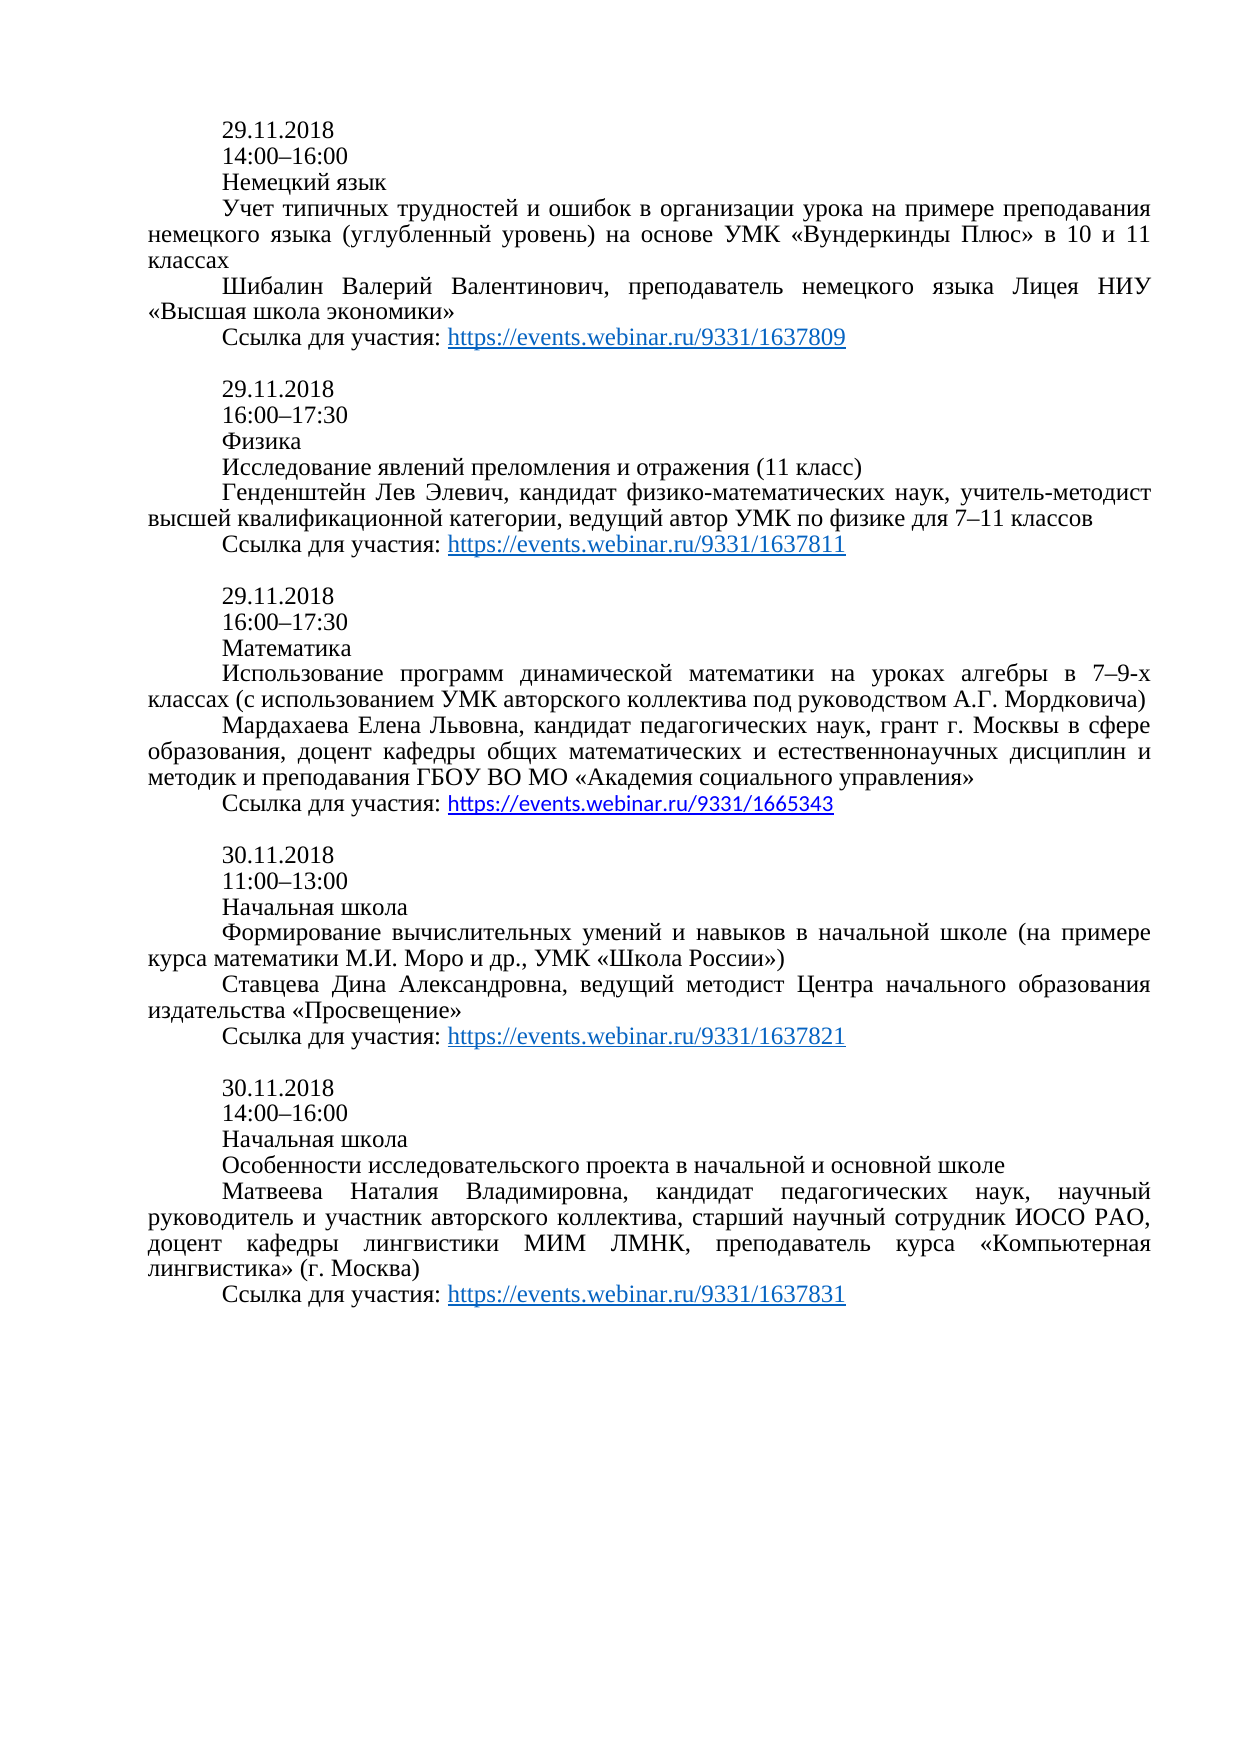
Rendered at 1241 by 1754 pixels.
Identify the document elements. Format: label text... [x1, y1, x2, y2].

text Начальная школа [148, 1127, 1152, 1153]
text Особенности исследовательского проекта в начальной и основной школе [148, 1153, 1152, 1179]
text 29.11.2018 [148, 584, 1152, 609]
text Мардахаева Елена Львовна, кандидат педагогических наук, грант г. Москвы в сфере образования, доцент кафедры общих математических и естественнонаучных дисциплин и методик и преподавания ГБОУ ВО МО «Академия социального управления» [148, 713, 1152, 791]
text Математика [148, 635, 1152, 661]
text Исследование явлений преломления и отражения (11 класс) [148, 454, 1152, 480]
text Немецкий язык [148, 170, 1152, 196]
text Ссылка для участия: https://events.webinar.ru/9331/1637809 [148, 325, 1152, 351]
text Ссылка для участия: https://events.webinar.ru/9331/1637821 [148, 1024, 1152, 1049]
text 14:00–16:00 [148, 1101, 1152, 1127]
text 11:00–13:00 [148, 868, 1152, 894]
text Ссылка для участия: https://events.webinar.ru/9331/1637831 [148, 1282, 1152, 1308]
text Физика [148, 428, 1152, 454]
text Ссылка для участия: https://events.webinar.ru/9331/1637811 [148, 532, 1152, 558]
text 30.11.2018 [148, 1075, 1152, 1101]
text Матвеева Наталия Владимировна, кандидат педагогических наук, научный руководитель и участник авторского коллектива, старший научный сотрудник ИОСО РАО, доцент кафедры лингвистики МИМ ЛМНК, преподаватель курса «Компьютерная лингвистика» (г. Москва) [148, 1179, 1152, 1282]
text Шибалин Валерий Валентинович, преподаватель немецкого языка Лицея НИУ «Высшая школа экономики» [148, 273, 1152, 325]
text Ссылка для участия: https://events.webinar.ru/9331/1665343 [148, 791, 1152, 817]
text Формирование вычислительных умений и навыков в начальной школе (на примере курса математики М.И. Моро и др., УМК «Школа России») [148, 920, 1152, 972]
text Генденштейн Лев Элевич, кандидат физико-математических наук, учитель-методист высшей квалификационной категории, ведущий автор УМК по физике для 7–11 классов [148, 480, 1152, 532]
text 30.11.2018 [148, 843, 1152, 868]
text Ставцева Дина Александровна, ведущий методист Центра начального образования издательства «Просвещение» [148, 972, 1152, 1024]
text Начальная школа [148, 894, 1152, 920]
text 29.11.2018 [148, 377, 1152, 403]
text 29.11.2018 [148, 118, 1152, 144]
text 16:00–17:30 [148, 609, 1152, 635]
text Учет типичных трудностей и ошибок в организации урока на примере преподавания немецкого языка (углубленный уровень) на основе УМК «Вундеркинды Плюс» в 10 и 11 классах [148, 196, 1152, 273]
text Использование программ динамической математики на уроках алгебры в 7–9-х классах (с использованием УМК авторского коллектива под руководством А.Г. Мордковича) [148, 661, 1152, 713]
text 14:00–16:00 [148, 144, 1152, 170]
text 16:00–17:30 [148, 403, 1152, 428]
